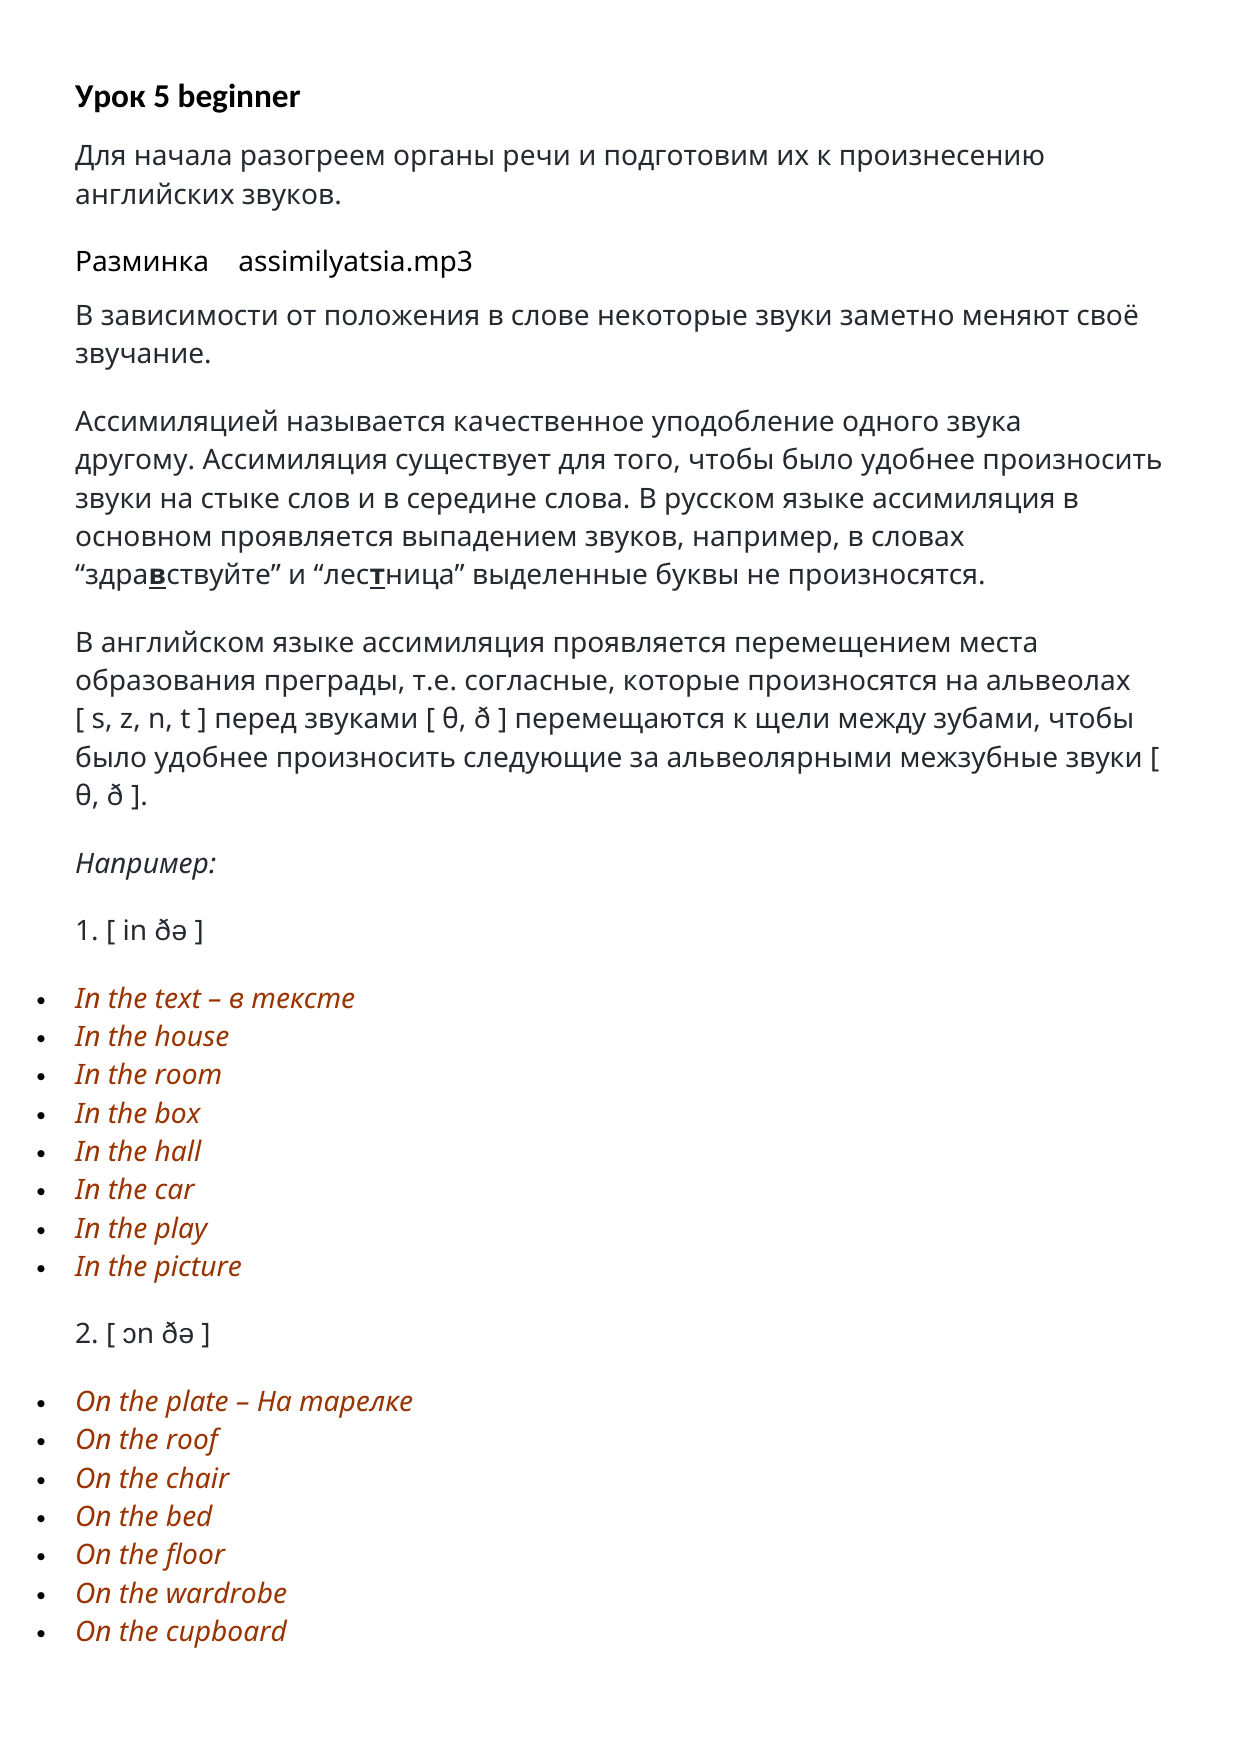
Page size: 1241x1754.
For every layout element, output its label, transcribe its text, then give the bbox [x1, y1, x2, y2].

text Например: [75, 843, 1165, 881]
list On the chair [37, 1458, 1165, 1496]
list In the play [37, 1208, 1165, 1246]
list In the hall [37, 1131, 1165, 1169]
text В английском языке ассимиляция проявляется перемещением места образования преграды, т.е. согласные, которые произносятся на альвеолах [ s, z, n, t ] перед звуками [ θ, ð ] перемещаются к щели между зубами, чтобы было удобнее произносить следующие за альвеолярными межзубные звуки [ θ, ð ]. [75, 622, 1165, 814]
text 1. [ in ðə ] [75, 910, 1165, 949]
list In the box [37, 1093, 1165, 1131]
list On the wardrobe [37, 1573, 1165, 1611]
list On the roof [37, 1419, 1165, 1458]
list On the bed [37, 1496, 1165, 1534]
list In the room [37, 1054, 1165, 1093]
text Урок 5 beginner [75, 75, 1165, 116]
list In the picture [37, 1246, 1165, 1284]
text В зависимости от положения в слове некоторые звуки заметно меняют своё звучание. [75, 295, 1165, 372]
list On the floor [37, 1534, 1165, 1573]
list On the cupboard [37, 1611, 1165, 1649]
list In the car [37, 1169, 1165, 1208]
list In the house [37, 1016, 1165, 1054]
text Для начала разогреем органы речи и подготовим их к произнесению английских звуков. [75, 136, 1165, 212]
text Ассимиляцией называется качественное уподобление одного звука другому. Ассимиляция существует для того, чтобы было удобнее произносить звуки на стыке слов и в середине слова. В русском языке ассимиляция в основном проявляется выпадением звуков, например, в словах “здравствуйте” и “лестница” выделенные буквы не произносятся. [75, 401, 1165, 593]
list On the plate – На тарелке [37, 1381, 1165, 1419]
list In the text – в тексте [37, 978, 1165, 1016]
text Разминка assimilyatsia.mp3 [75, 241, 1165, 280]
text 2. [ ɔn ðə ] [75, 1314, 1165, 1352]
